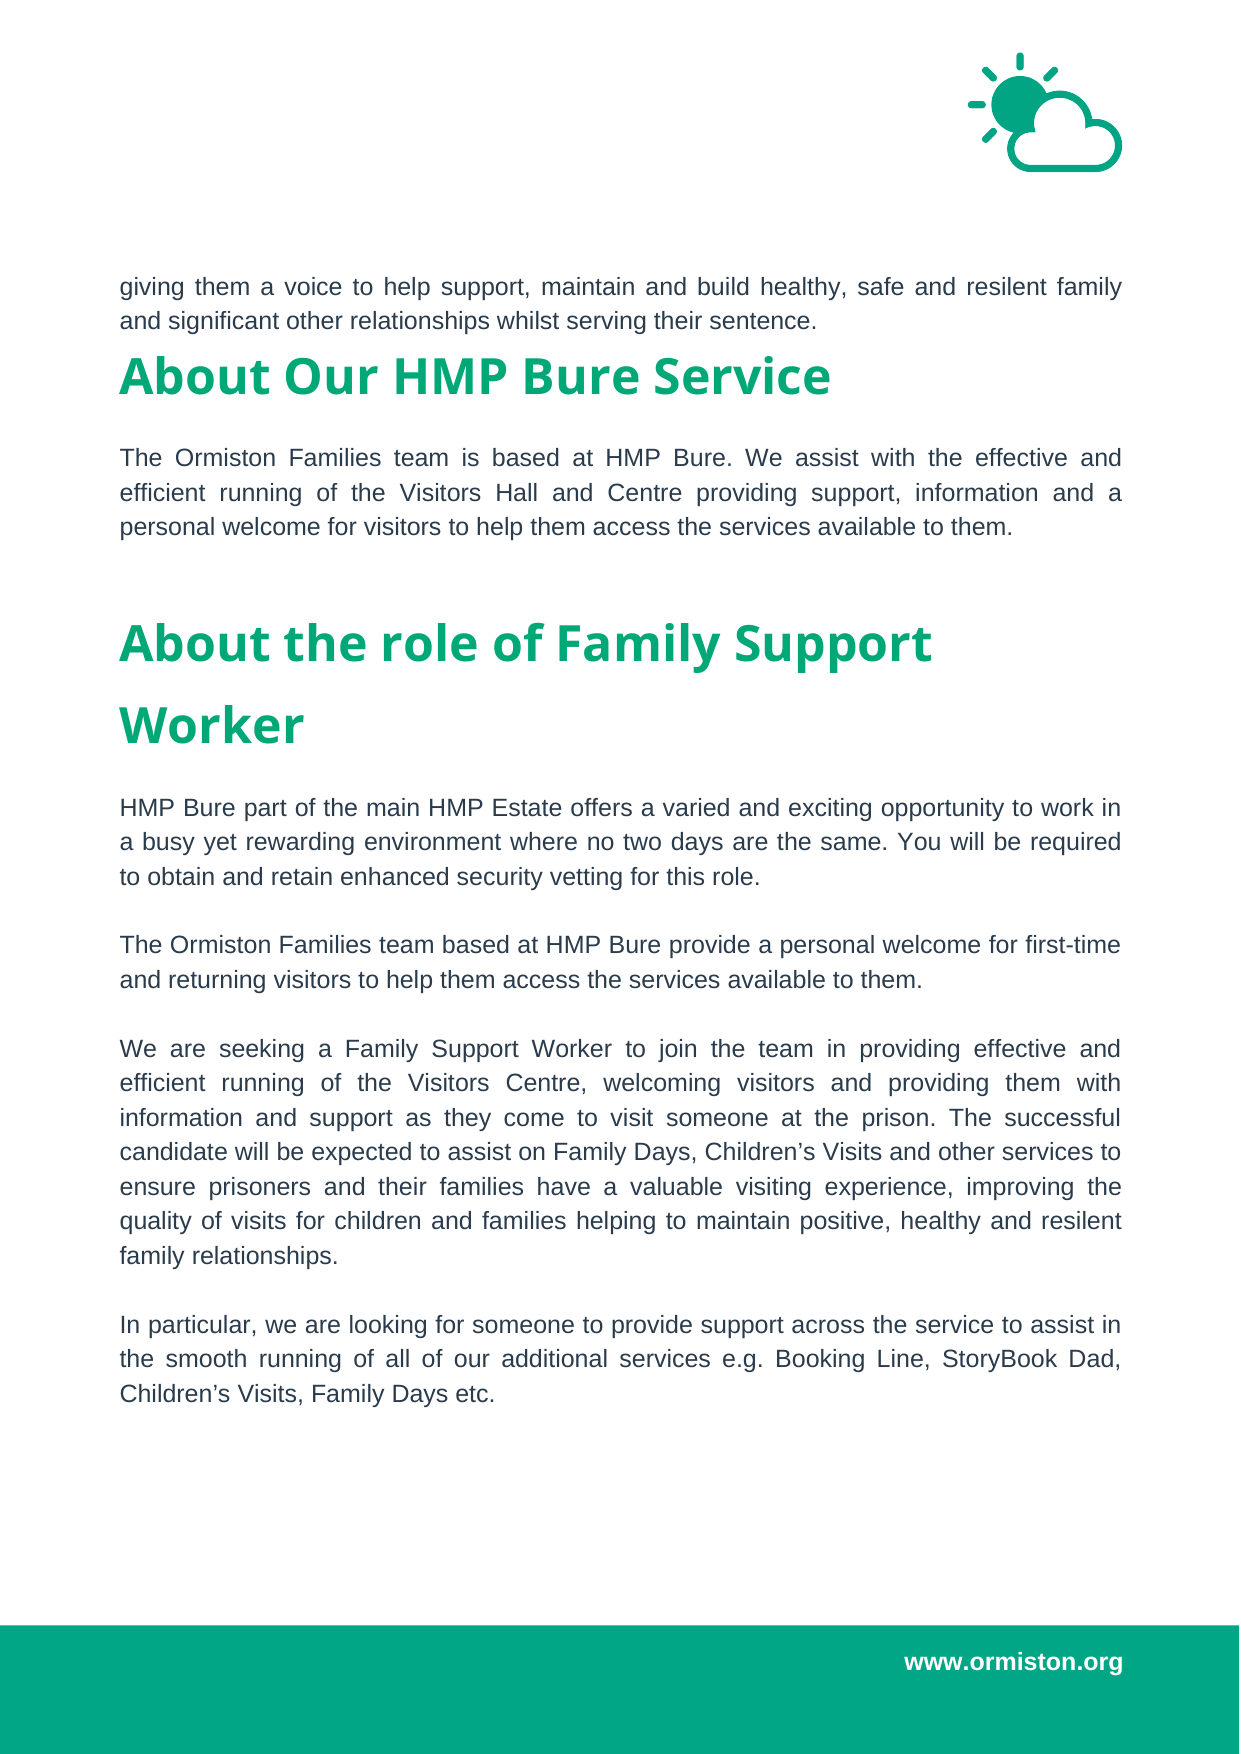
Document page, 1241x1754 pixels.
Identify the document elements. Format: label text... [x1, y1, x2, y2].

text HMP Bure part of the main HMP Estate offers a varied and exciting opportunity to work in a busy yet rewarding environment where no two days are the same. You will be required to obtain and retain enhanced security vetting for this role. [119, 793, 1123, 890]
text About Our HMP Bure Service [119, 341, 1123, 409]
text About the role of Family Support Worker [119, 608, 1123, 758]
text The Ormiston Families team based at HMP Bure provide a personal welcome for first-time and returning visitors to help them access the services available to them. [119, 931, 1123, 994]
text The Ormiston Families team is based at HMP Bure. We assist with the effective and efficient running of the Visitors Hall and Centre providing support, information and a personal welcome for visitors to help them access the services available to them. [119, 443, 1123, 541]
text We are seeking a Family Support Worker to join the team in providing effective and efficient running of the Visitors Centre, welcoming visitors and providing them with information and support as they come to visit someone at the prison. The successful candidate will be expected to assist on Family Days, Children’s Visits and other services to ensure prisoners and their families have a valuable visiting experience, improving the quality of visits for children and families helping to maintain positive, healthy and resilent family relationships. [119, 1034, 1123, 1269]
picture [963, 47, 1127, 178]
text In particular, we are looking for someone to provide support across the service to assist in the smooth running of all of our additional services e.g. Booking Line, StoryBook Dad, Children’s Visits, Family Days etc. [119, 1310, 1123, 1407]
